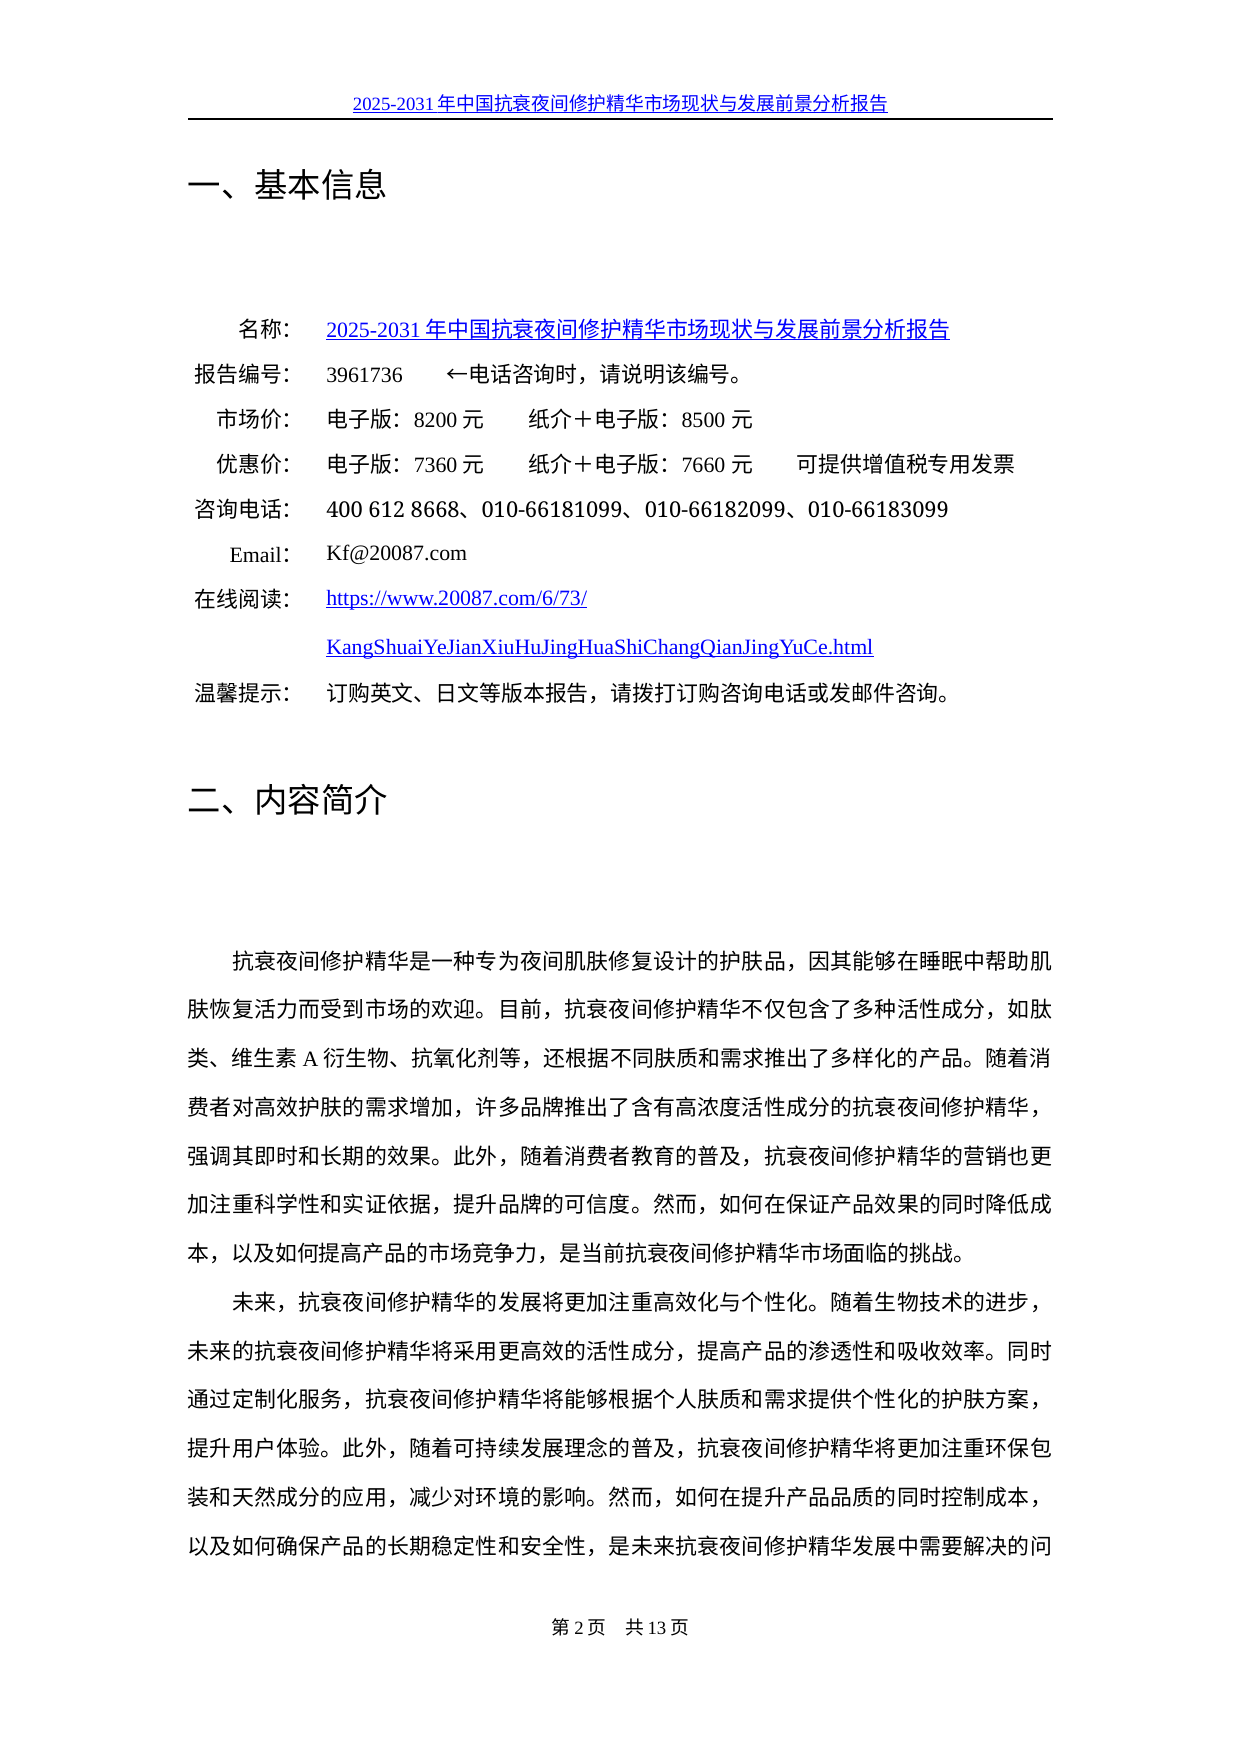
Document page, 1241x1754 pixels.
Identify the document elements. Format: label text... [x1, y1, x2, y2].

table_cell 报告编号： [167, 357, 315, 402]
table_cell 咨询电话： [167, 492, 315, 537]
table_cell 电子版：7360 元 纸介＋电子版：7660 元 可提供增值税专用发票 [315, 447, 1073, 492]
table_cell 3961736 ←电话咨询时，请说明该编号。 [315, 357, 1073, 402]
table_header 2025-2031年中国抗衰夜间修护精华市场现状与发展前景分析报告 [315, 312, 1073, 357]
table_cell Email： [167, 537, 315, 582]
table_cell Kf@20087.com [315, 537, 1073, 582]
table_cell 优惠价： [167, 447, 315, 492]
table_cell [315, 582, 1073, 675]
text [187, 943, 1053, 1561]
table_cell 电子版：8200 元 纸介＋电子版：8500 元 [315, 402, 1073, 447]
table_header 名称： [167, 312, 315, 357]
table_cell 400 612 8668、010-66181099、010-66182099、010-66183099 [315, 492, 1073, 537]
table_cell 温馨提示： [167, 675, 315, 720]
title 二、内容简介 [187, 766, 1053, 831]
table_cell 订购英文、日文等版本报告，请拨打订购咨询电话或发邮件咨询。 [315, 675, 1073, 720]
title 一、基本信息 [187, 150, 1053, 215]
table_cell 在线阅读： [167, 582, 315, 675]
table_cell 市场价： [167, 402, 315, 447]
